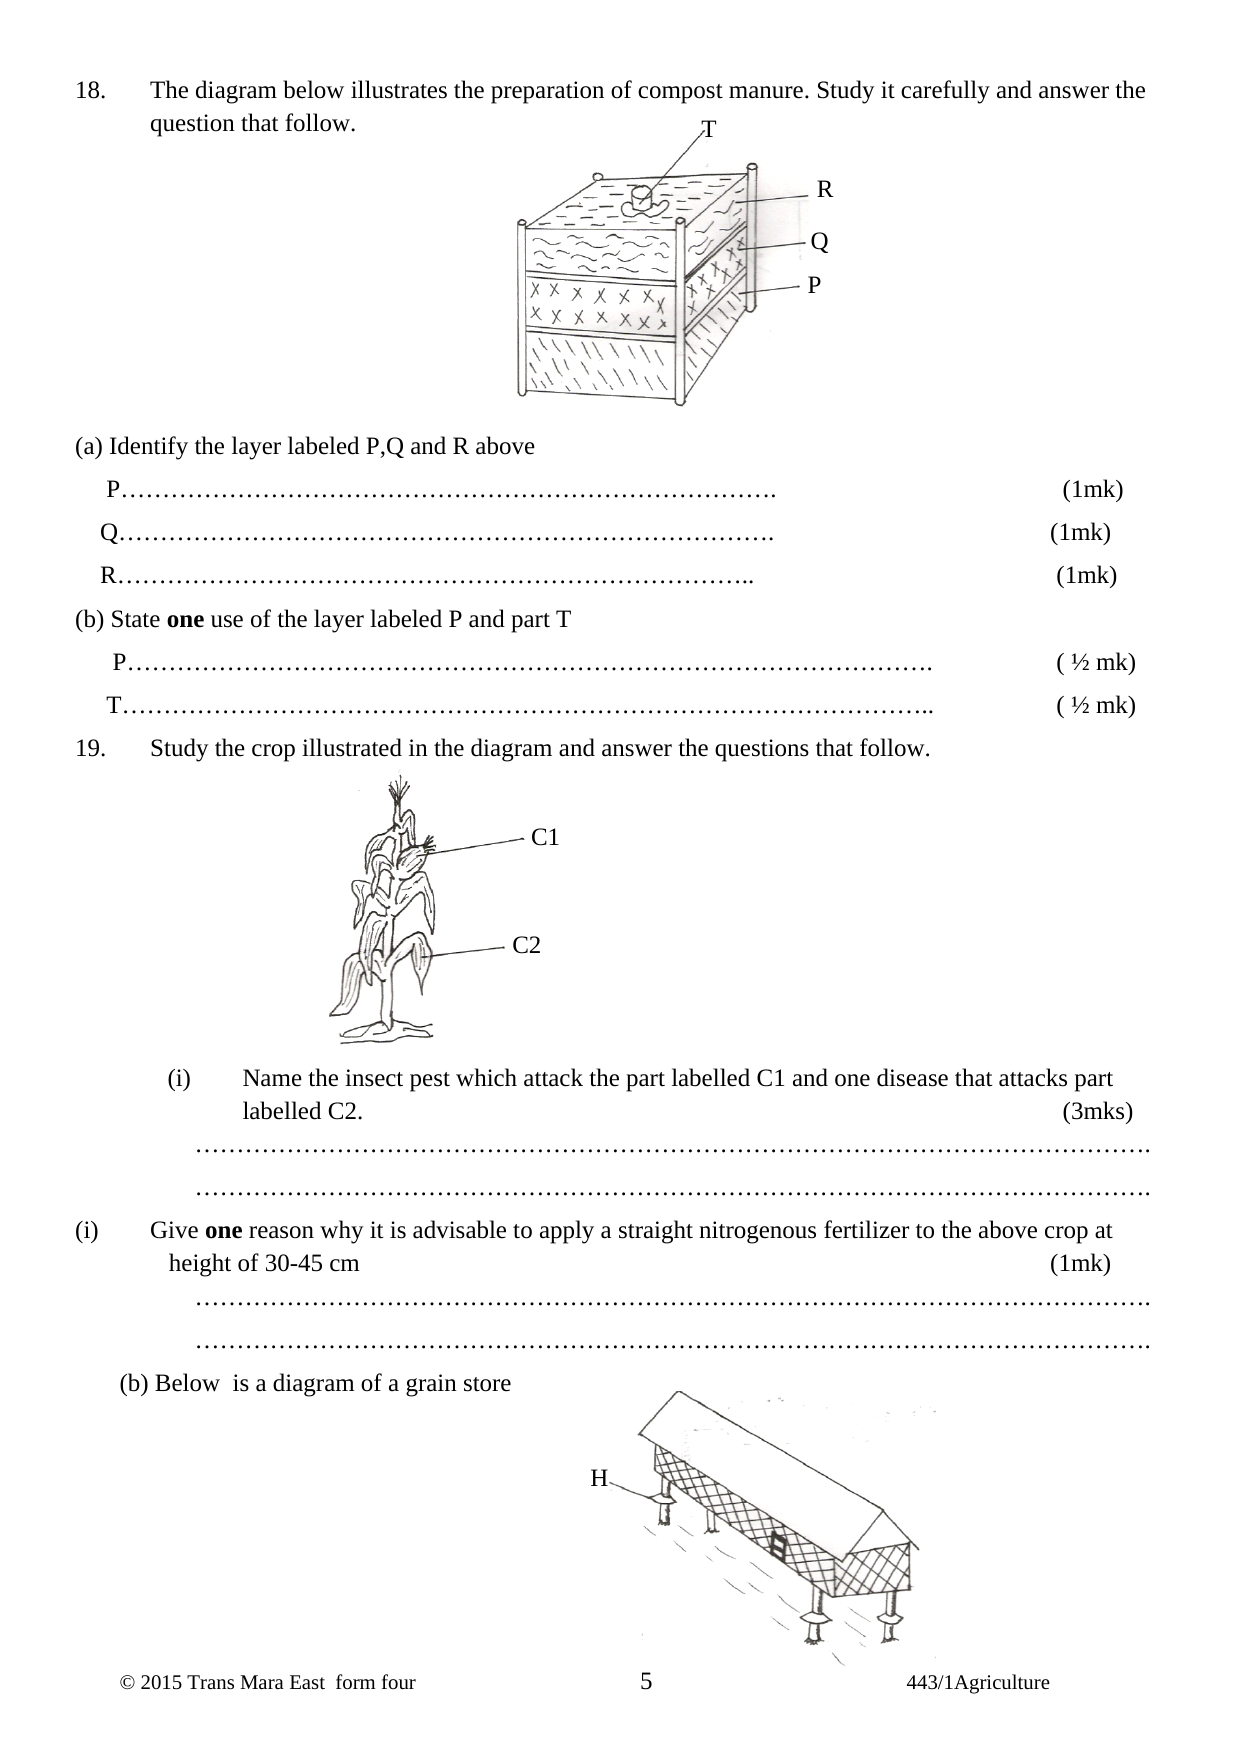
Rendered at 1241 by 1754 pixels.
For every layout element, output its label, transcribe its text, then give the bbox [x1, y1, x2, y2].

text (b) Below is a diagram of a grain store [119, 1368, 1165, 1397]
text R………………………………………………………………….. (1mk) [75, 561, 1165, 589]
text T…………………………………………………………………………………….. ( ½ mk) [75, 690, 1165, 719]
text P……………………………………………………………………………………. ( ½ mk) [75, 647, 1165, 676]
text P……………………………………………………………………. (1mk) [75, 474, 1165, 503]
list ……………………………………………………………………………………………………. [194, 1129, 1165, 1158]
text (b) State one use of the layer labeled P and part T [75, 604, 1165, 632]
list height of 30-45 cm (1mk) [75, 1248, 1165, 1277]
text (a) Identify the layer labeled P,Q and R above [75, 431, 1165, 460]
list ……………………………………………………………………………………………………. [194, 1172, 1165, 1201]
list ……………………………………………………………………………………………………. [194, 1282, 1165, 1310]
text Q……………………………………………………………………. (1mk) [75, 517, 1165, 546]
list Name the insect pest which attack the part labelled C1 and one disease that attacks part labelled C2. (3mks) [167, 1063, 1165, 1125]
picture [609, 1391, 936, 1670]
list question that follow. [75, 108, 1165, 137]
list The diagram below illustrates the preparation of compost manure. Study it carefully and answer the [75, 75, 1165, 104]
list ……………………………………………………………………………………………………. [194, 1325, 1165, 1353]
list Give one reason why it is advisable to apply a straight nitrogenous fertilizer to the above crop at [75, 1216, 1165, 1244]
picture [517, 120, 810, 405]
list Study the crop illustrated in the diagram and answer the questions that follow. [75, 733, 1165, 762]
